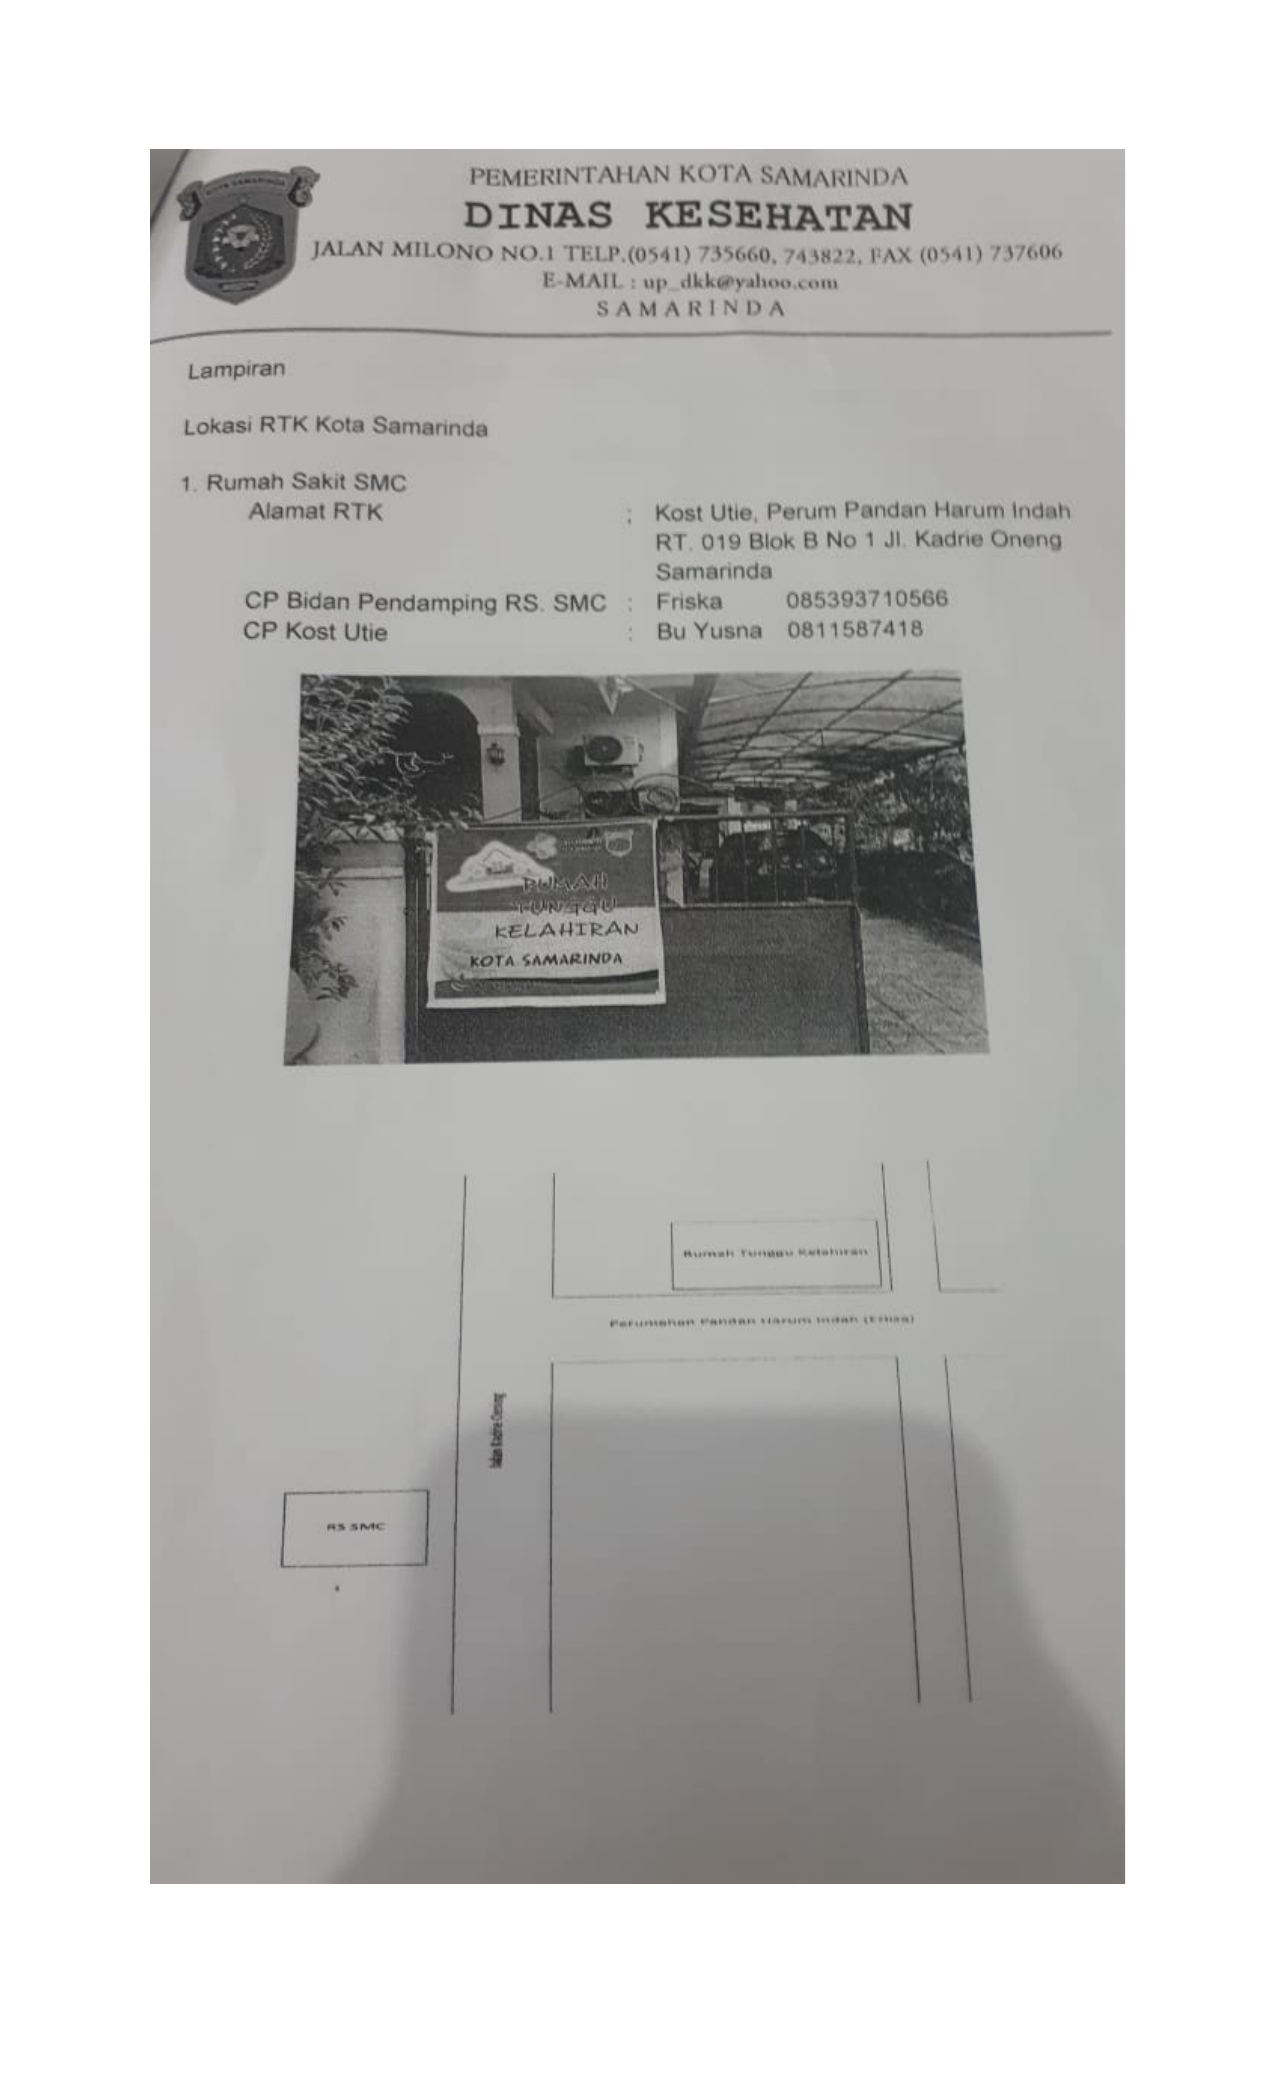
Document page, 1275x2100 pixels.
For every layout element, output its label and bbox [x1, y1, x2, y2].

picture [150, 149, 1125, 1884]
